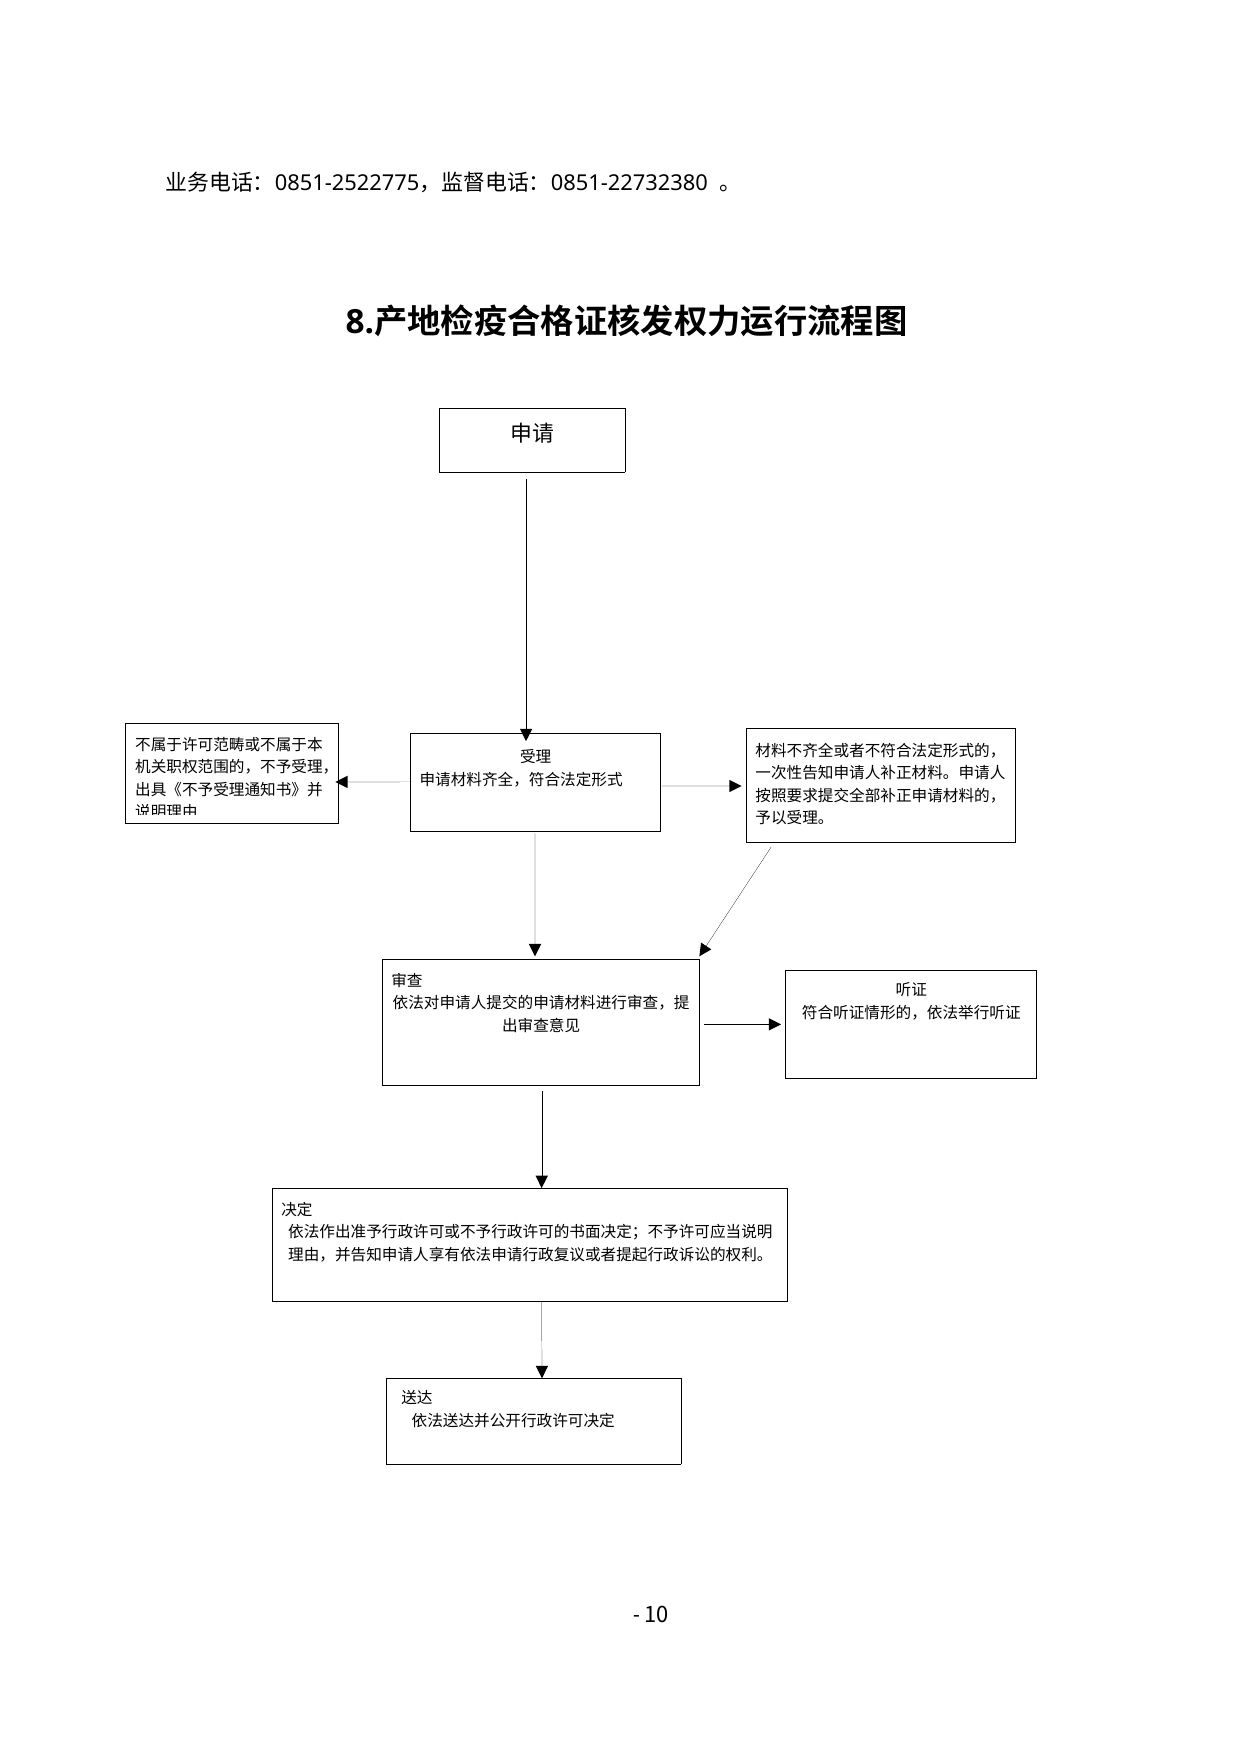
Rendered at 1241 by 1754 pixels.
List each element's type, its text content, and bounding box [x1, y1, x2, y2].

text 业务电话：0851-2522775，监督电话：0851-22732380 。 [165, 164, 1182, 196]
list 8.产地检疫合格证核发权力运行流程图 [129, 295, 1123, 343]
